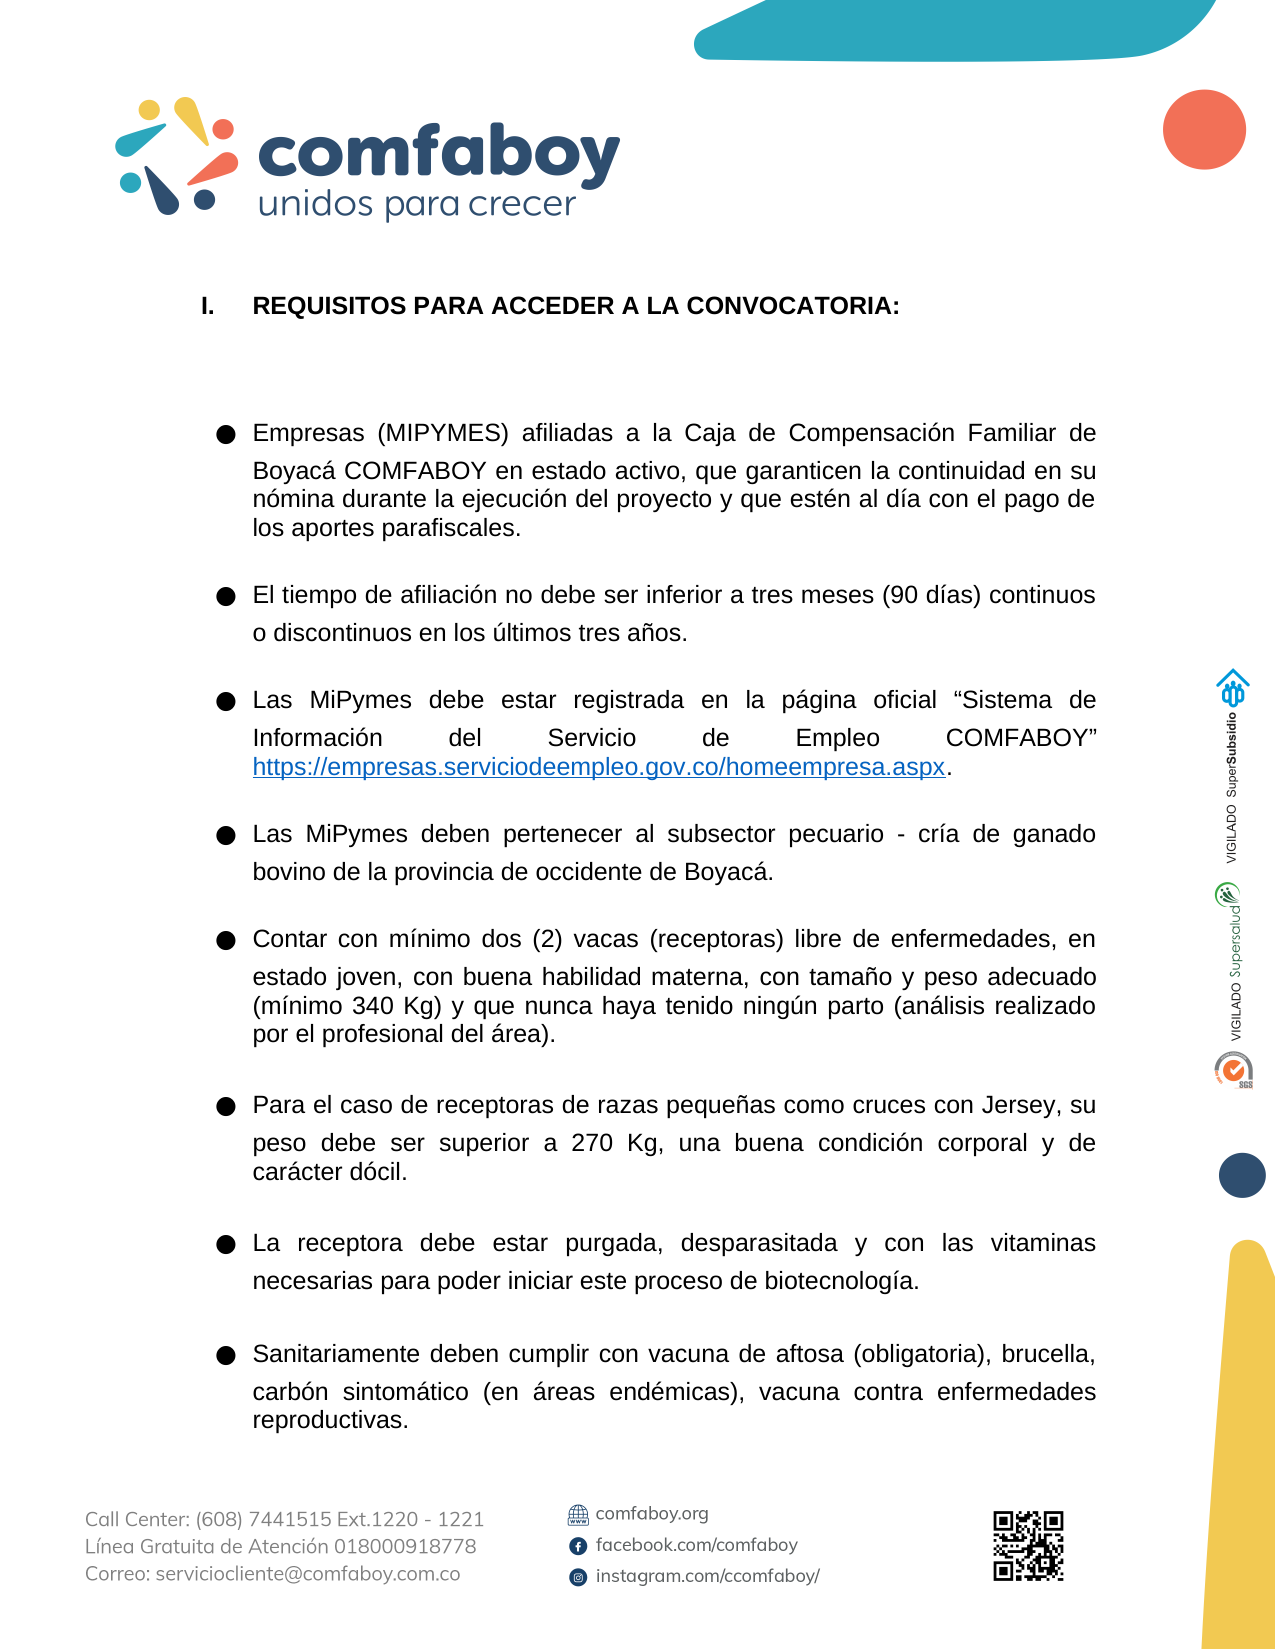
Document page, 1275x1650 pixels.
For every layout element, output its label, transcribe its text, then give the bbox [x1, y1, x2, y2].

list Contar con mínimo dos (2) vacas (receptoras) libre de enfermedades, en estado joven, con buena habilidad materna, con tamaño y peso adecuado (mínimo 340 Kg) y que nunca haya tenido ningún parto (análisis realizado por el profesional del área). [215, 911, 1098, 1048]
list El tiempo de afiliación no debe ser inferior a tres meses (90 días) continuos o discontinuos en los últimos tres años. [215, 567, 1098, 647]
picture [0, 0, 1275, 1650]
list REQUISITOS PARA ACCEDER A LA CONVOCATORIA: [215, 291, 1098, 320]
list Las MiPymes deben pertenecer al subsector pecuario - cría de ganado bovino de la provincia de occidente de Boyacá. [215, 806, 1098, 886]
list Para el caso de receptoras de razas pequeñas como cruces con Jersey, su peso debe ser superior a 270 Kg, una buena condición corporal y de carácter dócil. [215, 1077, 1098, 1186]
list Empresas (MIPYMES) afiliadas a la Caja de Compensación Familiar de Boyacá COMFABOY en estado activo, que garanticen la continuidad en su nómina durante la ejecución del proyecto y que estén al día con el pago de los aportes parafiscales. [215, 404, 1098, 542]
list Sanitariamente deben cumplir con vacuna de aftosa (obligatoria), brucella, carbón sintomático (en áreas endémicas), vacuna contra enfermedades reproductivas. [215, 1325, 1098, 1434]
list La receptora debe estar purgada, desparasitada y con las vitaminas necesarias para poder iniciar este proceso de biotecnología. [215, 1214, 1098, 1294]
list Las MiPymes debe estar registrada en la página oficial “Sistema de Información del Servicio de Empleo COMFABOY” https://empresas.serviciodeempleo.gov.co/homeempresa.aspx. [215, 672, 1098, 781]
